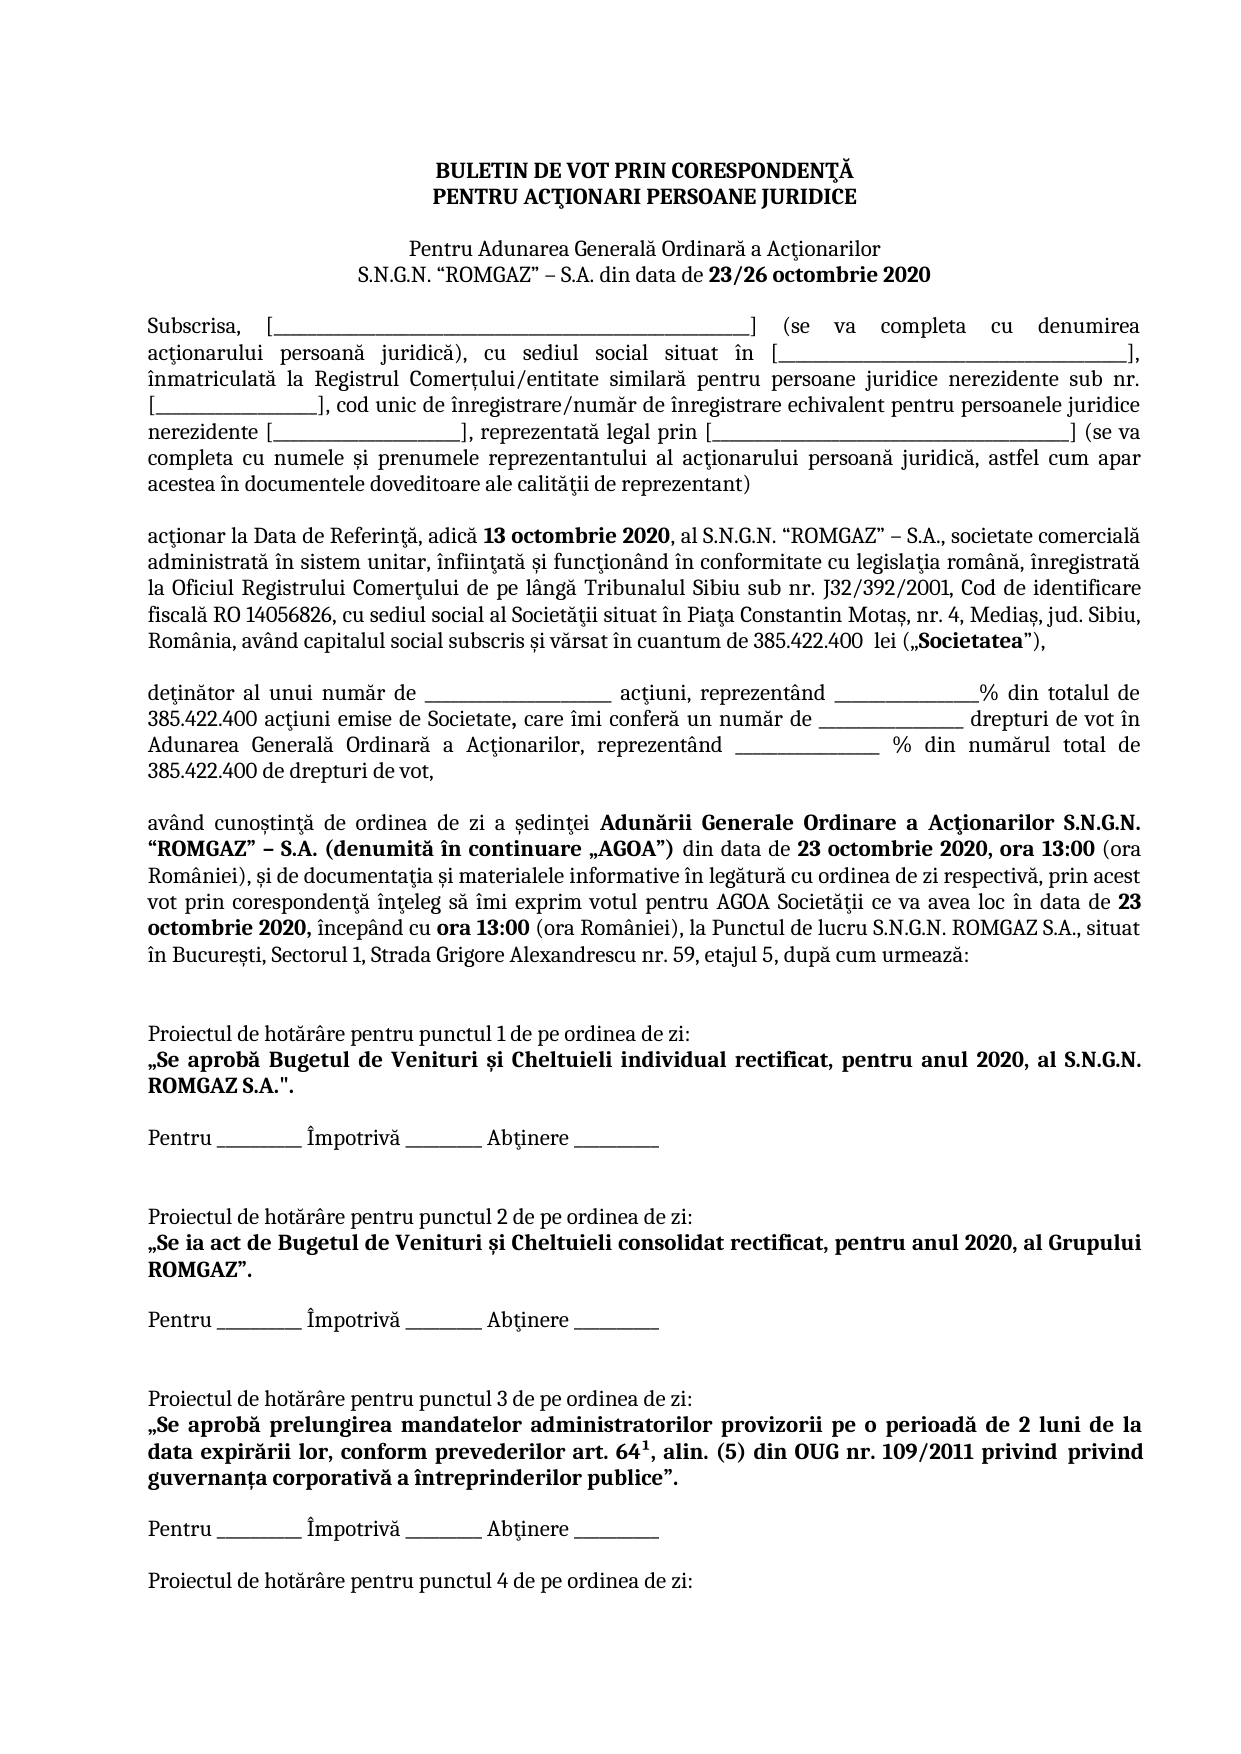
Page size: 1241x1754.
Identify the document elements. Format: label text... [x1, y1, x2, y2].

text „Se aprobă Bugetul de Venituri și Cheltuieli individual rectificat, pentru anul 2020, al S.N.G.N. ROMGAZ S.A.". [148, 1047, 1144, 1099]
text Pentru Adunarea Generală Ordinară a Acţionarilor [148, 235, 1141, 262]
text acţionar la Data de Referinţă, adică 13 octombrie 2020, al S.N.G.N. “ROMGAZ” – S.A., societate comercială administrată în sistem unitar, înfiinţată şi funcţionând în conformitate cu legislaţia română, înregistrată la Oficiul Registrului Comerţului de pe lângă Tribunalul Sibiu sub nr. J32/392/2001, Cod de identificare fiscală RO 14056826, cu sediul social al Societăţii situat în Piaţa Constantin Motaş, nr. 4, Mediaş, jud. Sibiu, România, având capitalul social subscris şi vărsat în cuantum de 385.422.400 lei („Societatea”), [148, 522, 1141, 654]
text Pentru __________ Împotrivă _________ Abţinere __________ [148, 1515, 1141, 1542]
text Proiectul de hotărâre pentru punctul 3 de pe ordinea de zi: [148, 1386, 1141, 1412]
text Subscrisa, [________________________________________________________] (se va completa cu denumirea acţionarului persoană juridică), cu sediul social situat în [_________________________________________], înmatriculată la Registrul Comerțului/entitate similară pentru persoane juridice nerezidente sub nr. [___________________], cod unic de înregistrare/număr de înregistrare echivalent pentru persoanele juridice nerezidente [______________________], reprezentată legal prin [__________________________________________] (se va completa cu numele şi prenumele reprezentantului al acţionarului persoană juridică, astfel cum apar acestea în documentele doveditoare ale calităţii de reprezentant) [148, 313, 1141, 497]
text BULETIN DE VOT PRIN CORESPONDENŢĂ [148, 158, 1141, 184]
text Pentru __________ Împotrivă _________ Abţinere __________ [148, 1124, 1141, 1151]
text Pentru __________ Împotrivă _________ Abţinere __________ [148, 1307, 1141, 1333]
text „Se ia act de Bugetul de Venituri și Cheltuieli consolidat rectificat, pentru anul 2020, al Grupului ROMGAZ”. [148, 1230, 1144, 1283]
text „Se aprobă prelungirea mandatelor administratorilor provizorii pe o perioadă de 2 luni de la data expirării lor, conform prevederilor art. 64¹, alin. (5) din OUG nr. 109/2011 privind privind guvernanța corporativă a întreprinderilor publice”. [148, 1412, 1144, 1491]
text S.N.G.N. “ROMGAZ” – S.A. din data de 23/26 octombrie 2020 [148, 262, 1141, 288]
text Proiectul de hotărâre pentru punctul 1 de pe ordinea de zi: [148, 1021, 1141, 1047]
text PENTRU ACŢIONARI PERSOANE JURIDICE [148, 184, 1141, 210]
text Proiectul de hotărâre pentru punctul 4 de pe ordinea de zi: [148, 1568, 1141, 1594]
text deţinător al unui număr de ______________________ acţiuni, reprezentând _________________% din totalul de 385.422.400 acţiuni emise de Societate, care îmi conferă un număr de _________________ drepturi de vot în Adunarea Generală Ordinară a Acţionarilor, reprezentând _________________ % din numărul total de 385.422.400 de drepturi de vot, [148, 679, 1141, 785]
text având cunoştinţă de ordinea de zi a şedinţei Adunării Generale Ordinare a Acţionarilor S.N.G.N. “ROMGAZ” – S.A. (denumită în continuare „AGOA”) din data de 23 octombrie 2020, ora 13:00 (ora României), şi de documentaţia şi materialele informative în legătură cu ordinea de zi respectivă, prin acest vot prin corespondenţă înţeleg să îmi exprim votul pentru AGOA Societăţii ce va avea loc în data de 23 octombrie 2020, începând cu ora 13:00 (ora României), la Punctul de lucru S.N.G.N. ROMGAZ S.A., situat în București, Sectorul 1, Strada Grigore Alexandrescu nr. 59, etajul 5, după cum urmează: [148, 810, 1141, 968]
text Proiectul de hotărâre pentru punctul 2 de pe ordinea de zi: [148, 1204, 1141, 1230]
